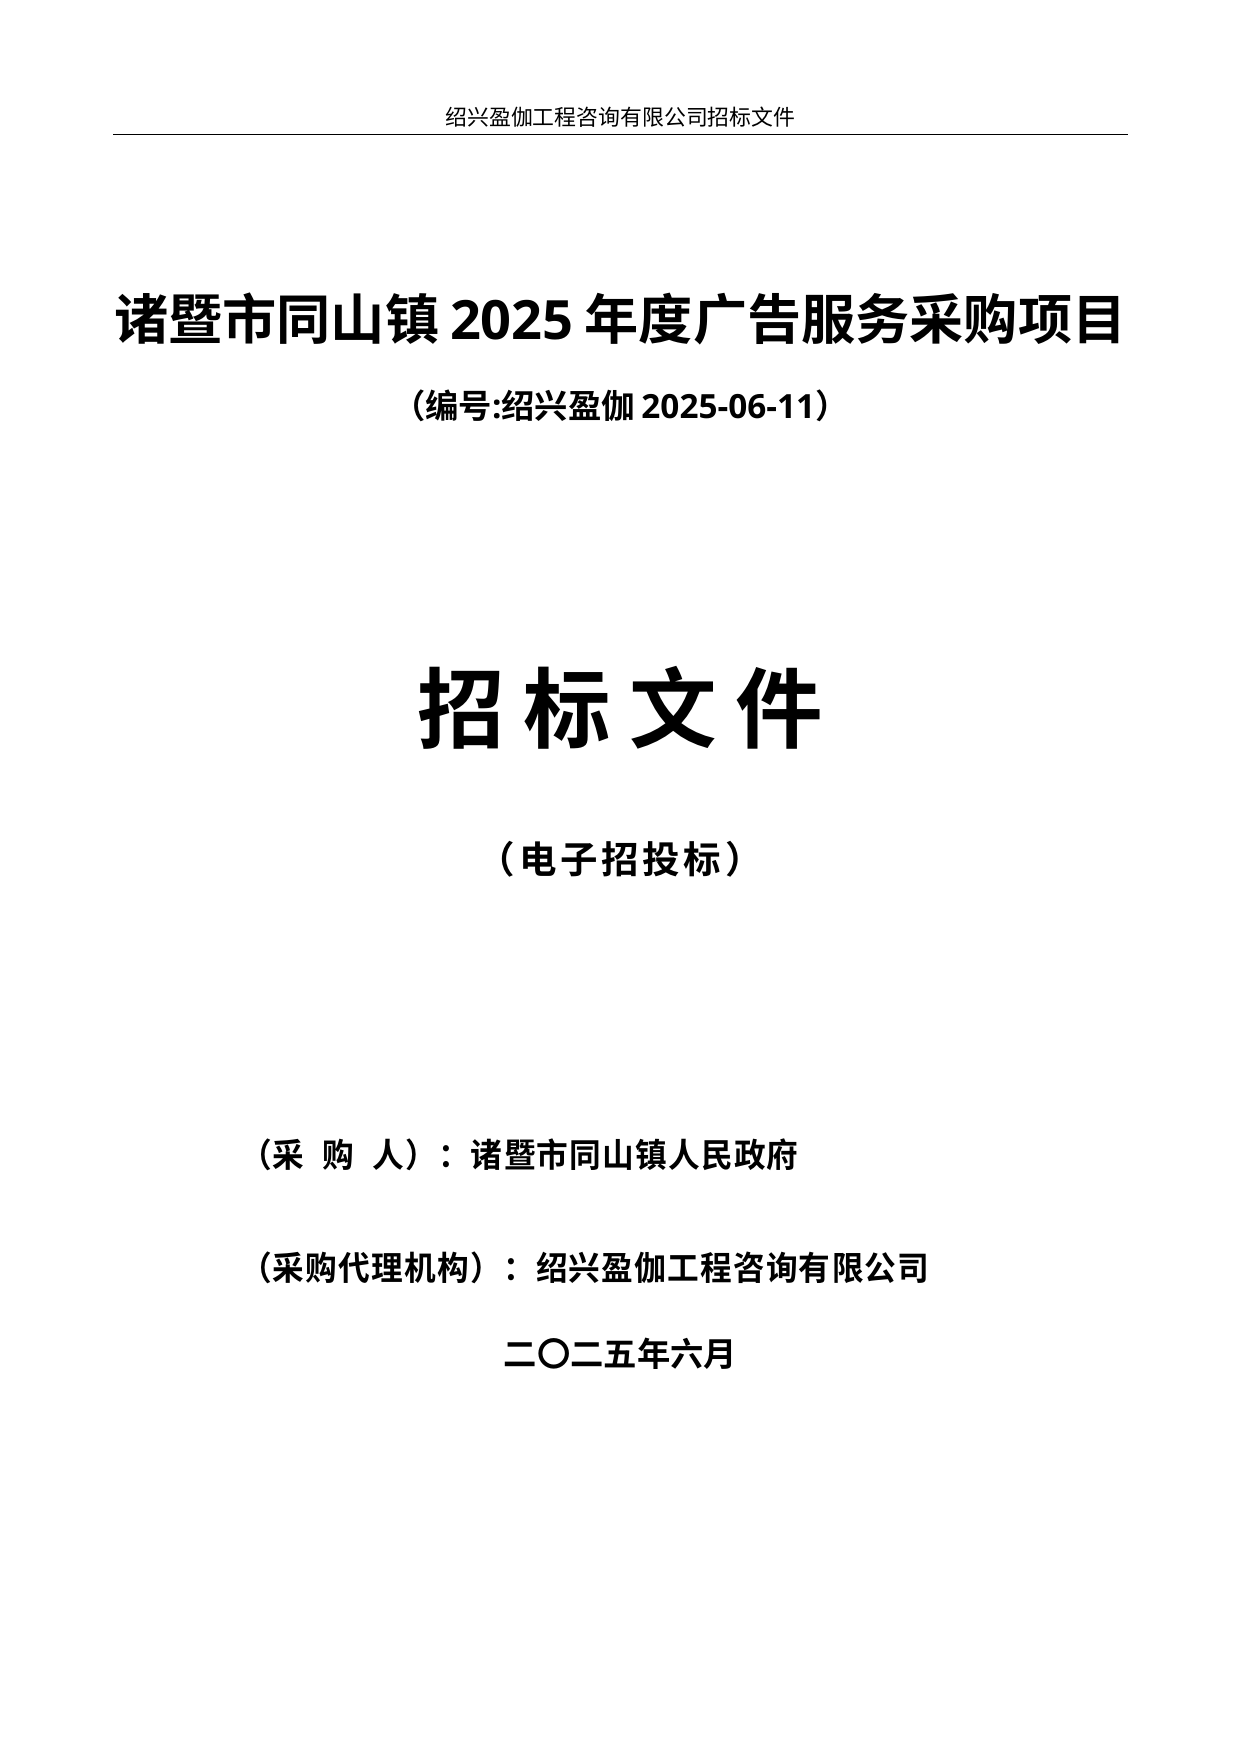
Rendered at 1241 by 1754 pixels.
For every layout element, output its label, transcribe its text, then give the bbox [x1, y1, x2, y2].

text （电子招投标） [112, 830, 1128, 884]
table_cell （采购代理机构）：绍兴盈伽工程咨询有限公司 [229, 1216, 1012, 1328]
text 二〇二五年六月 [112, 1328, 1128, 1376]
text 诸暨市同山镇2025年度广告服务采购项目（编号:绍兴盈伽2025-06-11） [112, 277, 1128, 428]
text 招 标 文 件 [112, 640, 1128, 766]
table_header （采 购 人）：诸暨市同山镇人民政府 [229, 1104, 1012, 1216]
